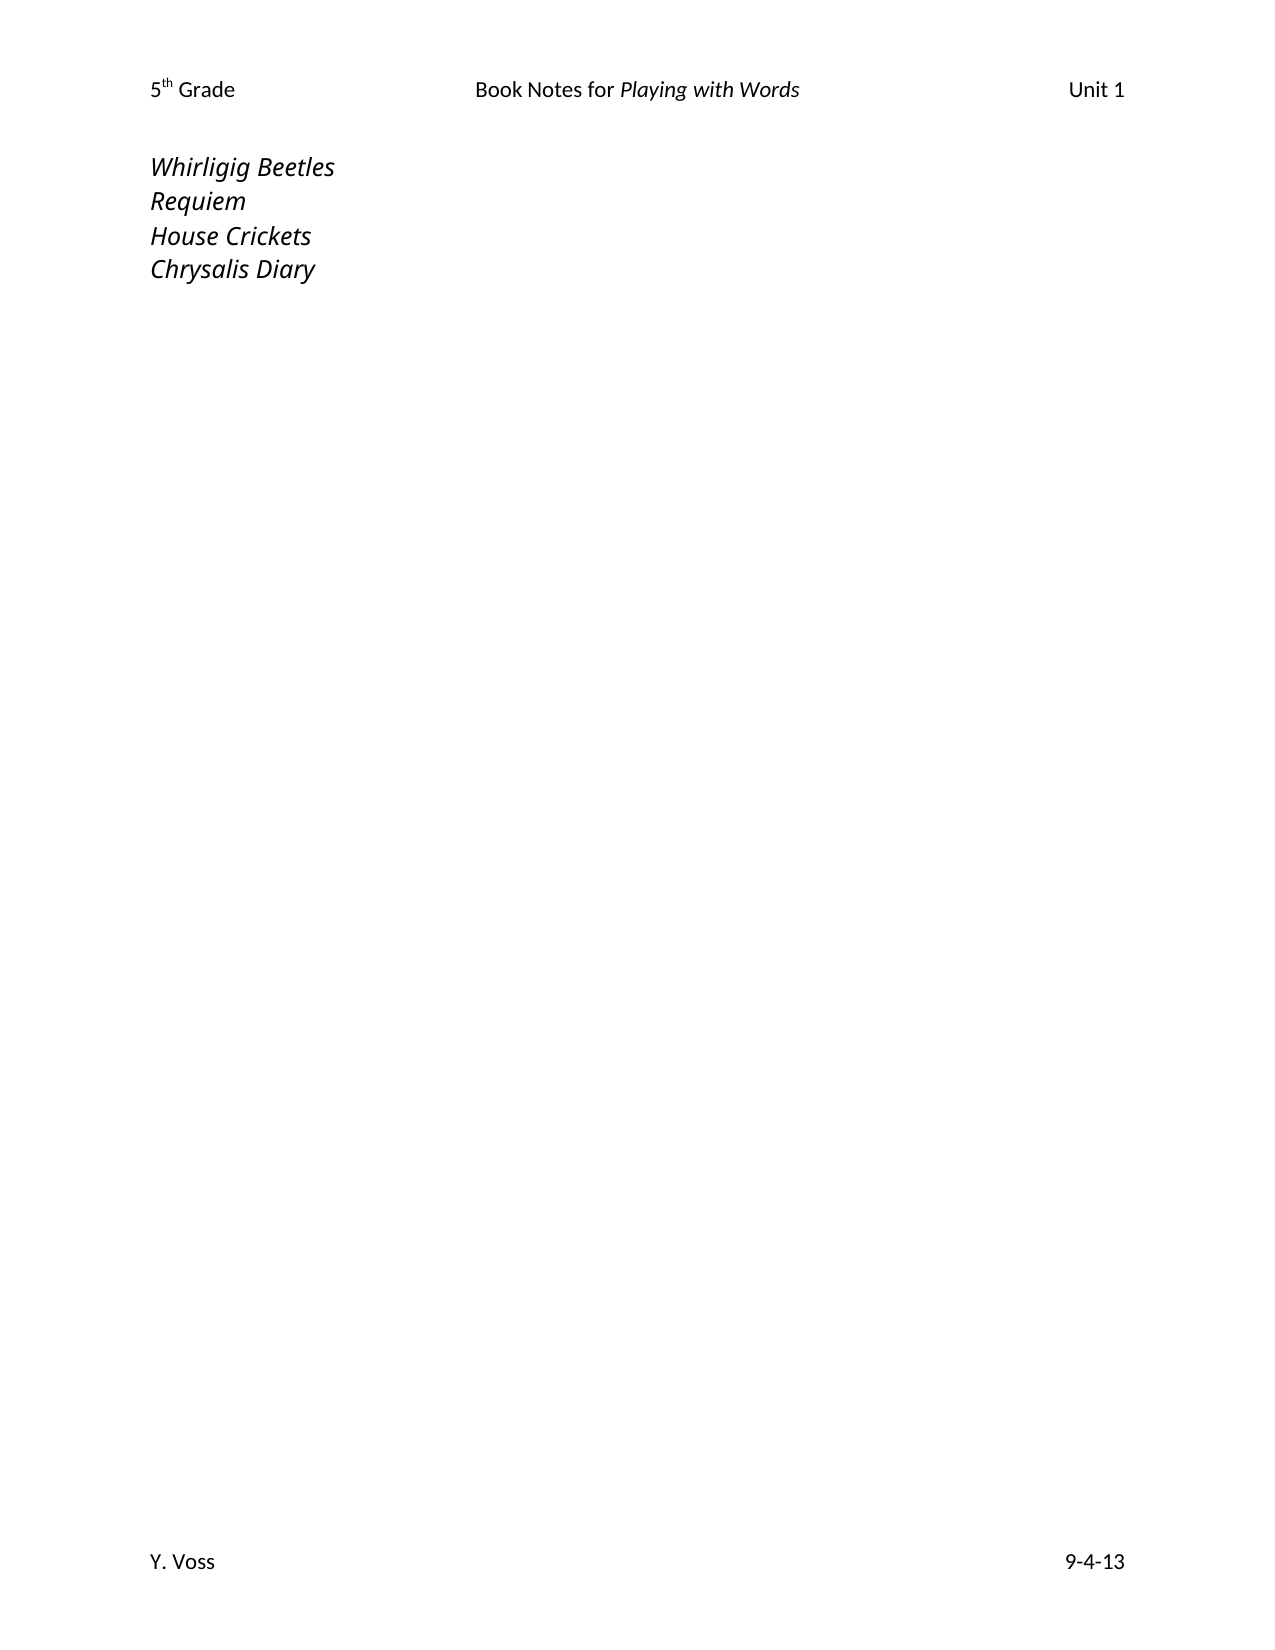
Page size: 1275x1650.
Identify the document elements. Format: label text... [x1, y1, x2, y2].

text Requiem [150, 184, 1125, 218]
text Chrysalis Diary [150, 252, 1125, 286]
text House Crickets [150, 218, 1125, 252]
text Whirligig Beetles [150, 150, 1125, 184]
